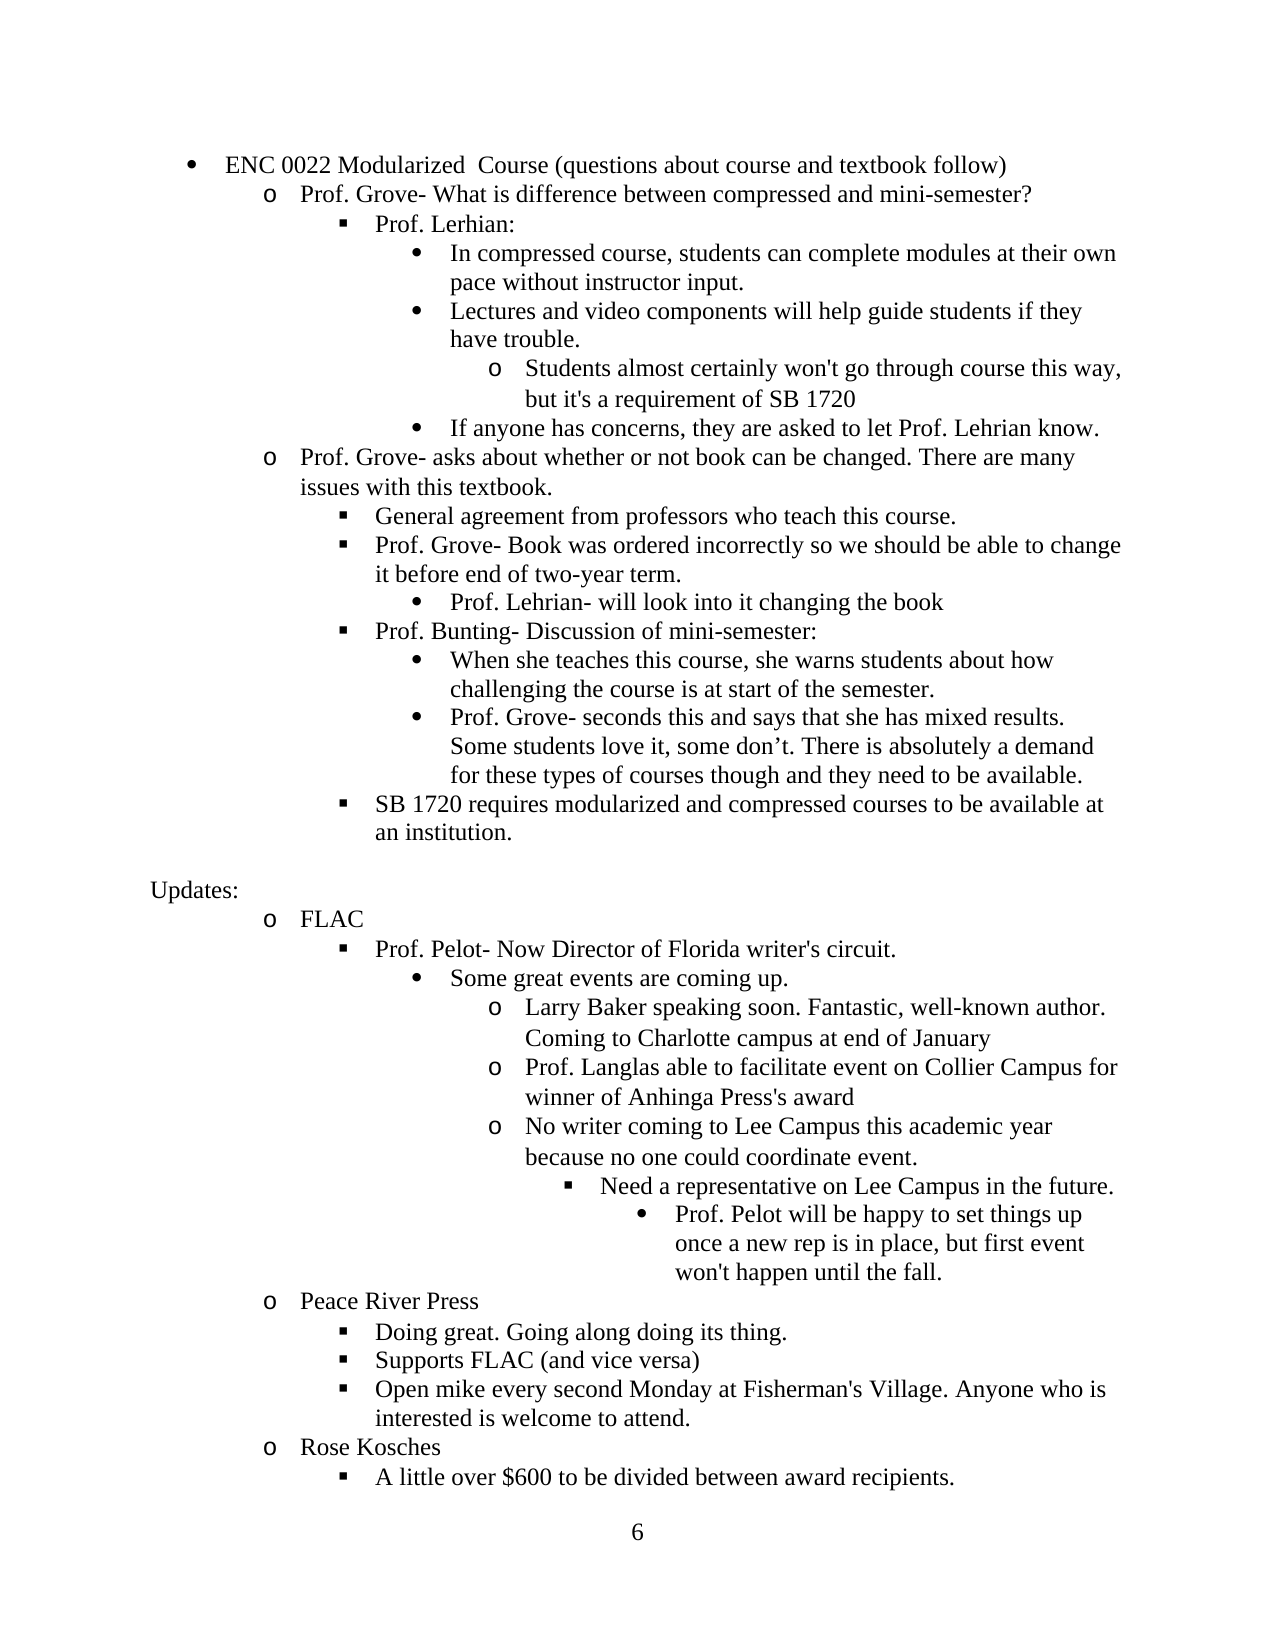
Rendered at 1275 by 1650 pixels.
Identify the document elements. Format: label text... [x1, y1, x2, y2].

list Prof. Langlas able to facilitate event on Collier Campus for winner of Anhinga Press's award [487, 1052, 1125, 1111]
list Prof. Grove- seconds this and says that she has mixed results. Some students love it, some don’t. There is absolutely a demand for these types of courses though and they need to be available. [412, 702, 1125, 789]
list SB 1720 requires modularized and compressed courses to be available at an institution. [337, 789, 1125, 846]
list Prof. Grove- Book was ordered incorrectly so we should be able to change it before end of two-year term. [337, 530, 1125, 587]
list No writer coming to Lee Campus this academic year because no one could coordinate event. [487, 1111, 1125, 1171]
list Students almost certainly won't go through course this way, but it's a requirement of SB 1720 [487, 353, 1125, 413]
list Some great events are coming up. [412, 963, 1125, 992]
list General agreement from professors who teach this course. [337, 501, 1125, 530]
list Prof. Grove- What is difference between compressed and mini-semester? [262, 179, 1125, 209]
list If anyone has concerns, they are asked to let Prof. Lehrian know. [412, 413, 1125, 442]
text Updates: [150, 875, 1125, 904]
list Prof. Bunting- Discussion of mini-semester: [337, 616, 1125, 645]
list Open mike every second Monday at Fisherman's Village. Anyone who is interested is welcome to attend. [337, 1374, 1125, 1432]
list Doing great. Going along doing its thing. [337, 1317, 1125, 1345]
list Prof. Lerhian: [337, 209, 1125, 238]
list Prof. Grove- asks about whether or not book can be changed. There are many issues with this textbook. [262, 442, 1125, 501]
list Need a representative on Lee Campus in the future. [562, 1171, 1125, 1199]
list Larry Baker speaking soon. Fantastic, well-known author. Coming to Charlotte campus at end of January [487, 992, 1125, 1052]
list In compressed course, students can complete modules at their own pace without instructor input. [412, 238, 1125, 296]
list FLAC [262, 904, 1125, 934]
list A little over $600 to be divided between award recipients. [337, 1462, 1125, 1491]
list Supports FLAC (and vice versa) [337, 1345, 1125, 1374]
list Prof. Pelot- Now Director of Florida writer's circuit. [337, 934, 1125, 963]
list When she teaches this course, she warns students about how challenging the course is at start of the semester. [412, 645, 1125, 702]
list Peace River Press [262, 1286, 1125, 1317]
list Prof. Lehrian- will look into it changing the book [412, 587, 1125, 616]
list Prof. Pelot will be happy to set things up once a new rep is in place, but first event won't happen until the fall. [637, 1199, 1125, 1286]
list Lectures and video components will help guide students if they have trouble. [412, 296, 1125, 353]
list ENC 0022 Modularized Course (questions about course and textbook follow) [187, 150, 1125, 179]
list Rose Kosches [262, 1432, 1125, 1462]
